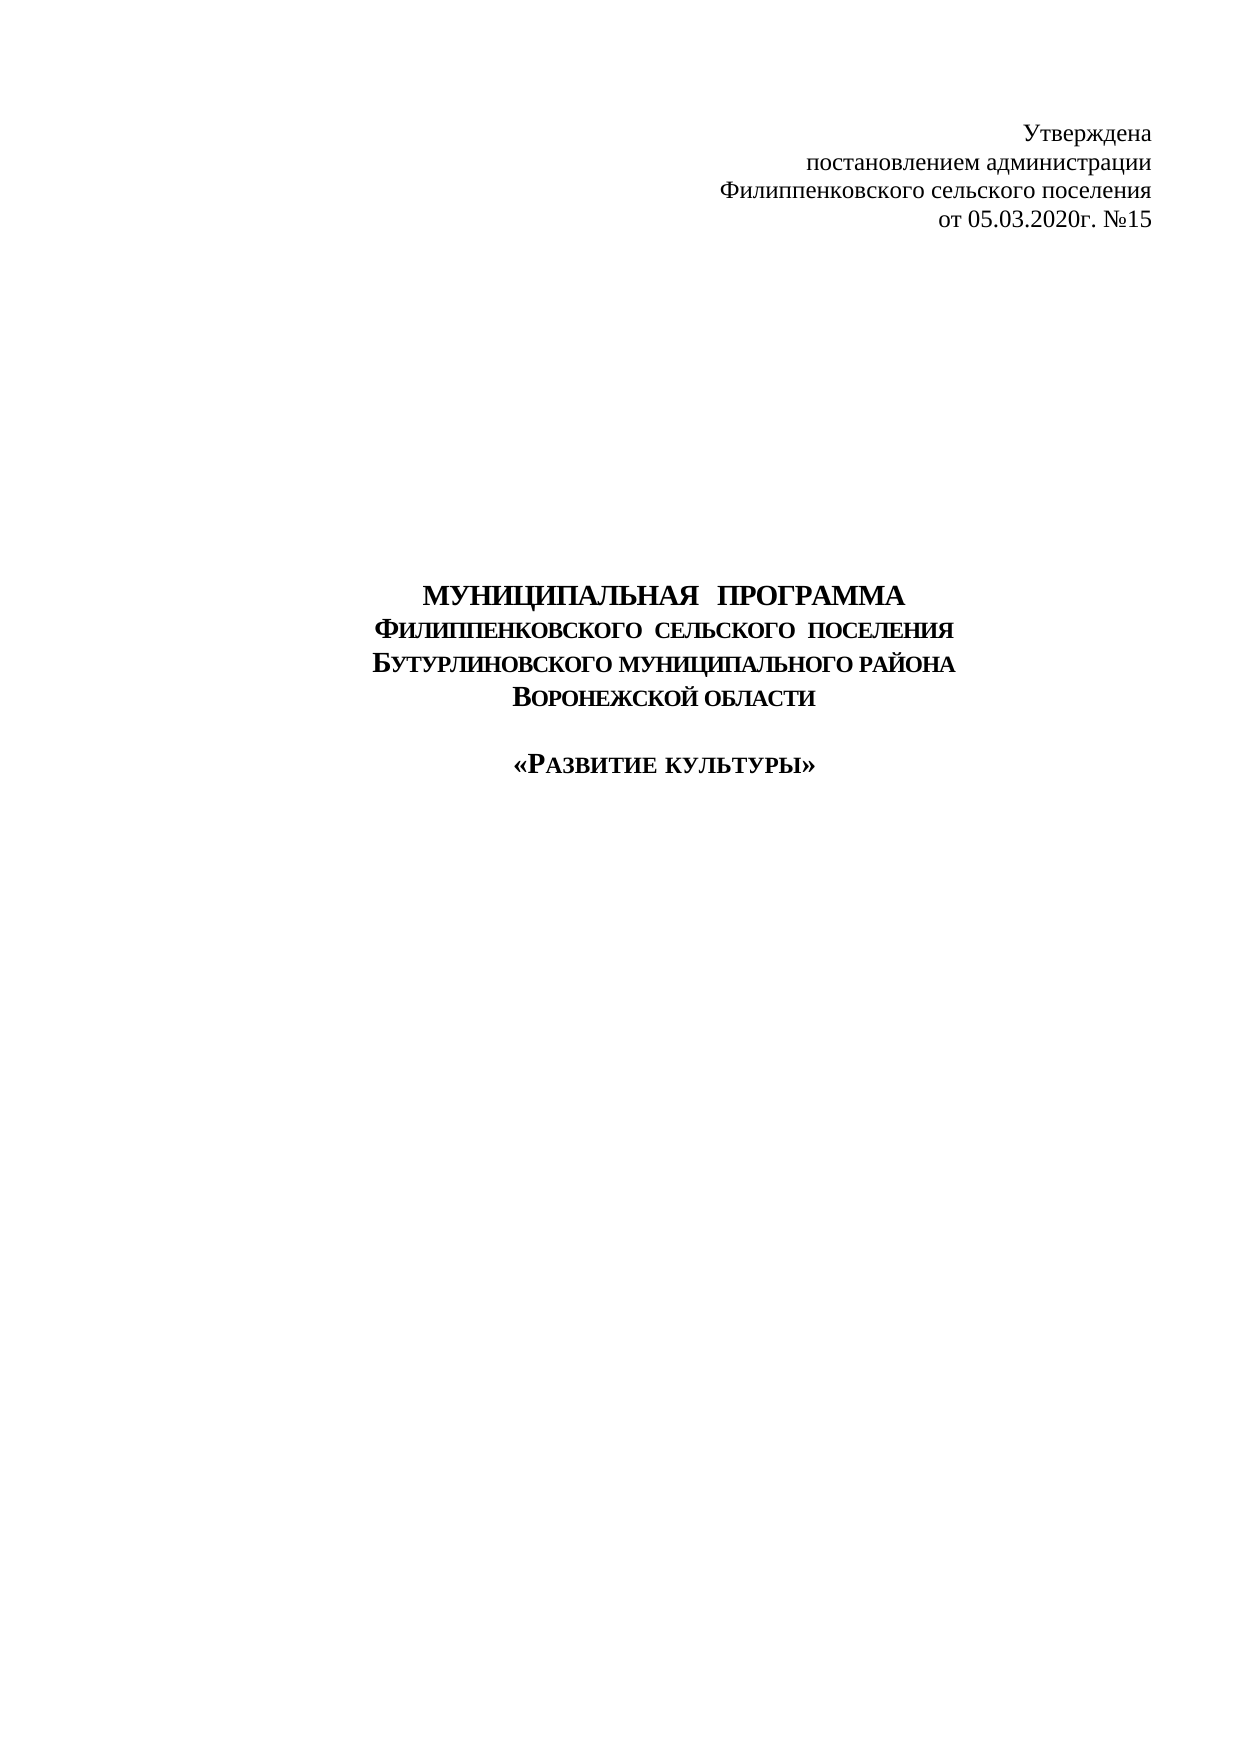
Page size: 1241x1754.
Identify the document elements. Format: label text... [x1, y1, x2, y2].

text Воронежской области [177, 679, 1152, 712]
text Филиппенковского сельского поселения [177, 612, 1152, 645]
text от 05.03.2020г. №15 [177, 204, 1152, 233]
text постановлением администрации [177, 147, 1152, 176]
text Утверждена [177, 118, 1152, 147]
text Филиппенковского сельского поселения [177, 176, 1152, 204]
text Бутурлиновского муниципального района [177, 645, 1152, 679]
text МУНИЦИПАЛЬНАЯ ПРОГРАММА [177, 578, 1152, 612]
text «Развитие культуры» [177, 746, 1152, 779]
